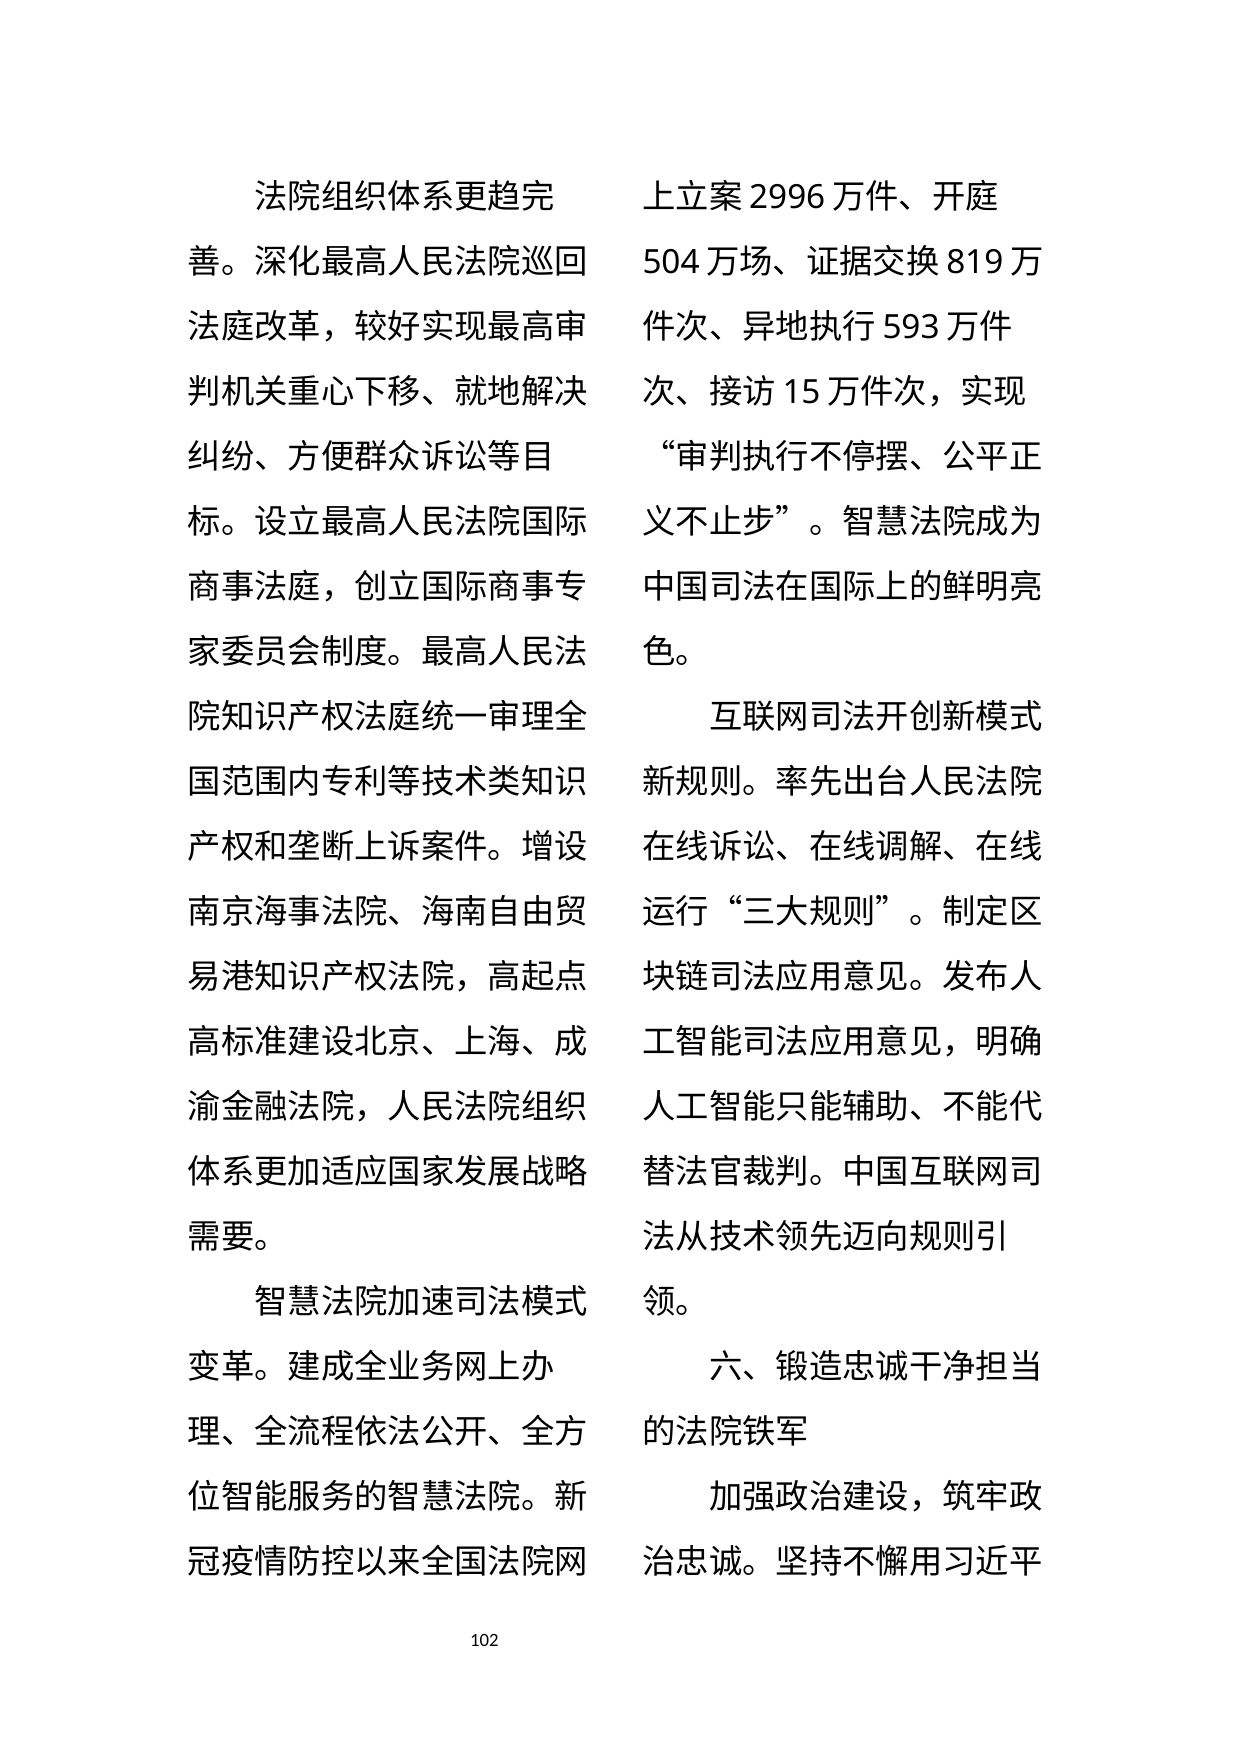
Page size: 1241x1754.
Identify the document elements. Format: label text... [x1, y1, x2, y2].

text 法院组织体系更趋完善。深化最高人民法院巡回法庭改革，较好实现最高审判机关重心下移、就地解决纠纷、方便群众诉讼等目标。设立最高人民法院国际商事法庭，创立国际商事专家委员会制度。最高人民法院知识产权法庭统一审理全国范围内专利等技术类知识产权和垄断上诉案件。增设南京海事法院、海南自由贸易港知识产权法院，高起点高标准建设北京、上海、成渝金融法院，人民法院组织体系更加适应国家发展战略需要。 [187, 162, 598, 1267]
text 六、锻造忠诚干净担当的法院铁军 [642, 1332, 1053, 1462]
text 智慧法院加速司法模式变革。建成全业务网上办理、全流程依法公开、全方位智能服务的智慧法院。新冠疫情防控以来全国法院网上立案2996万件、开庭504万场、证据交换819万件次、异地执行593万件次、接访15万件次，实现“审判执行不停摆、公平正义不止步”。智慧法院成为中国司法在国际上的鲜明亮色。 [642, 162, 1053, 682]
text 智慧法院加速司法模式变革。建成全业务网上办理、全流程依法公开、全方位智能服务的智慧法院。新冠疫情防控以来全国法院网上立案2996万件、开庭504万场、证据交换819万件次、异地执行593万件次、接访15万件次，实现“审判执行不停摆、公平正义不止步”。智慧法院成为中国司法在国际上的鲜明亮色。 [187, 1267, 598, 1592]
text 互联网司法开创新模式新规则。率先出台人民法院在线诉讼、在线调解、在线运行“三大规则”。制定区块链司法应用意见。发布人工智能司法应用意见，明确人工智能只能辅助、不能代替法官裁判。中国互联网司法从技术领先迈向规则引领。 [642, 682, 1053, 1332]
